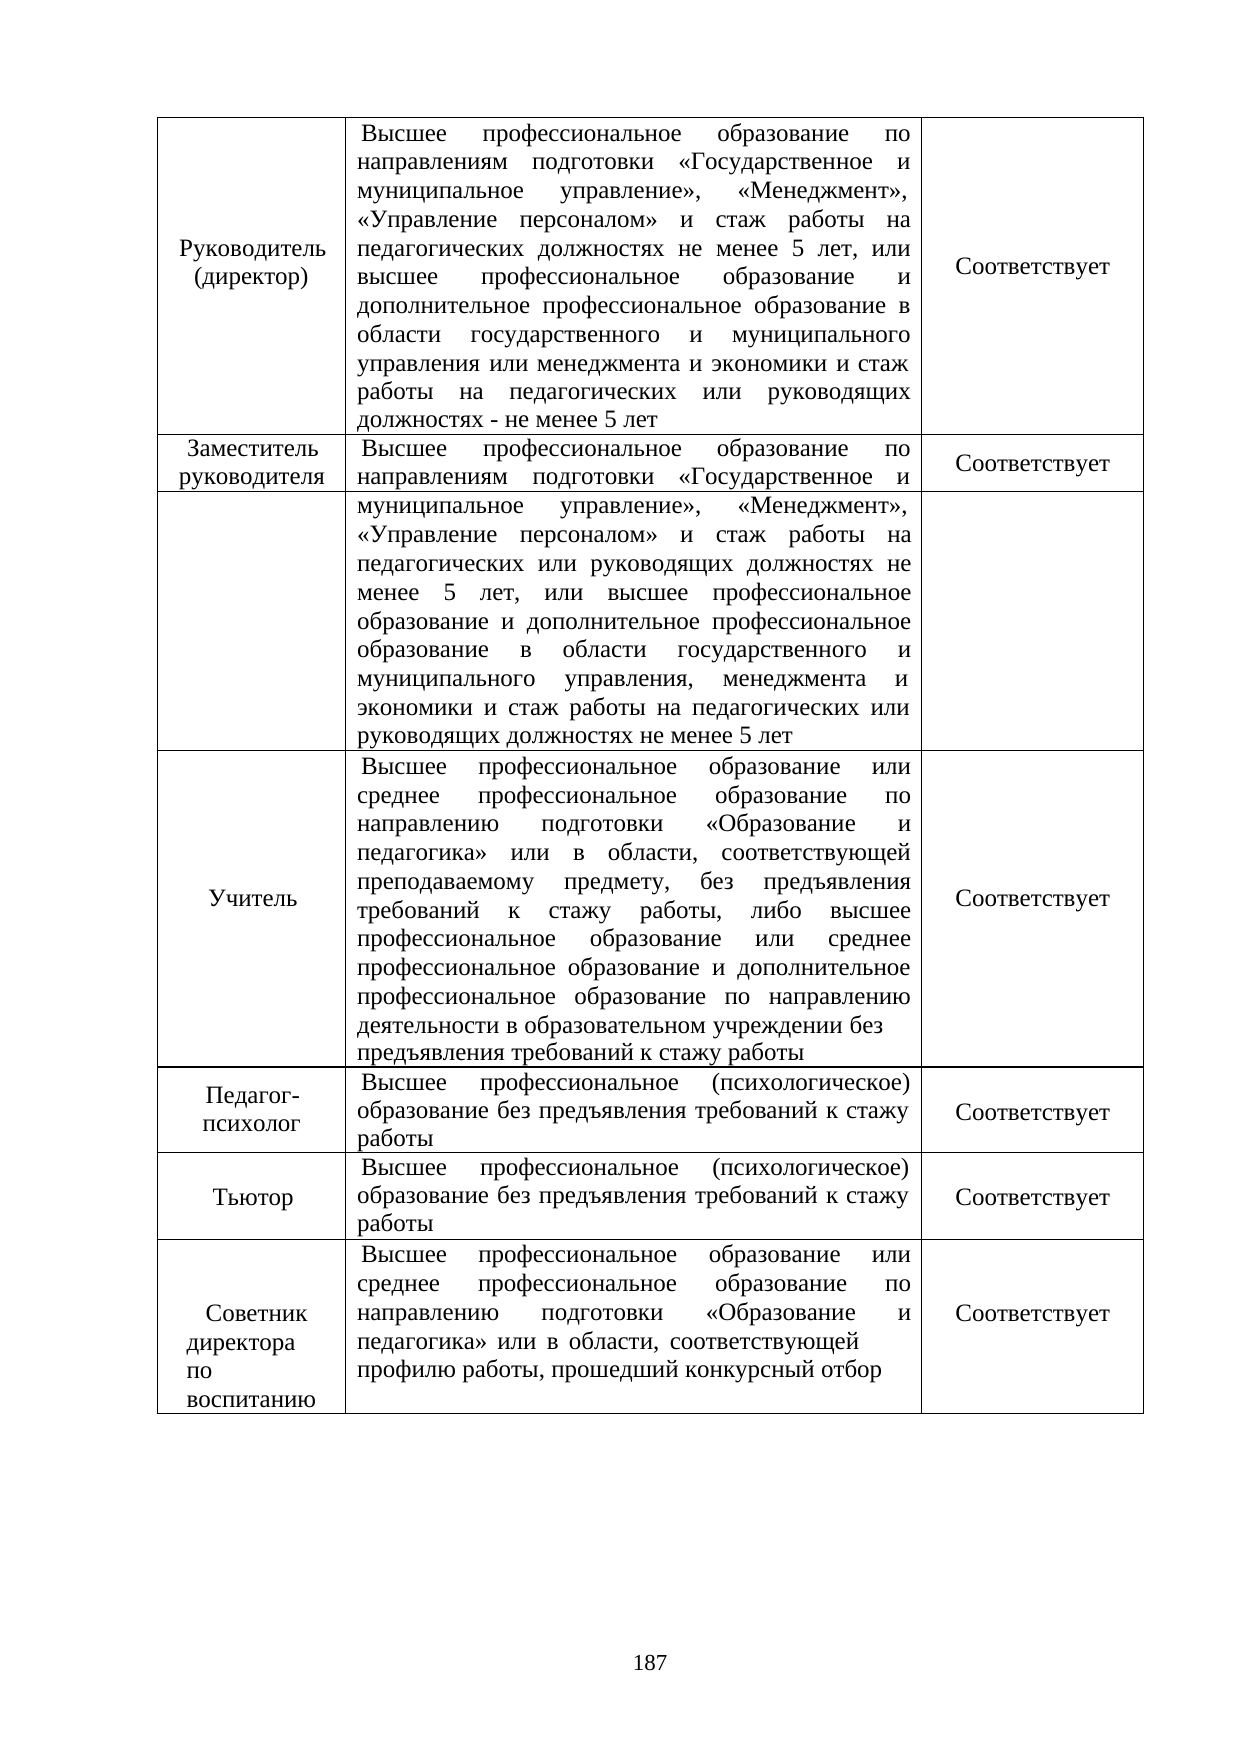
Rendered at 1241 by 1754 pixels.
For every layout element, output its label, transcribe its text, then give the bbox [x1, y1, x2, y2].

table_cell Соответствует [922, 118, 1143, 433]
table_cell [158, 492, 345, 750]
table_cell Заместитель руководителя [158, 435, 345, 491]
table_cell Высшее профессиональное образование по направлениям подготовки «Государственное и [346, 435, 921, 491]
table_cell Соответствует [922, 751, 1143, 1066]
table_cell Высшее профессиональное образование или среднее профессиональное образование по направлению подготовки «Образование и педагогика» или в области, соответствующей преподаваемому предмету, без предъявления требований к стажу работы, либо высшее профессиональное образование или среднее профессиональное образование и дополнительное профессиональное образование по направлению деятельности в образовательном учреждении без предъявления требований к стажу работы [346, 751, 921, 1066]
table_cell Тьютор [158, 1153, 345, 1238]
table_cell Высшее профессиональное (психологическое) образование без предъявления требований к стажу работы [346, 1153, 921, 1238]
table_cell Руководитель (директор) [158, 118, 345, 433]
table_cell Соответствует [922, 435, 1143, 491]
table_cell Советник директора по воспитанию [158, 1240, 345, 1413]
table_cell [922, 492, 1143, 750]
table_cell Педагог- психолог [158, 1068, 345, 1152]
table_cell Высшее профессиональное образование по направлениям подготовки «Государственное и муниципальное управление», «Менеджмент», «Управление персоналом» и стаж работы на педагогических должностях не менее 5 лет, или высшее профессиональное образование и дополнительное профессиональное образование в области государственного и муниципального управления или менеджмента и экономики и стаж работы на педагогических или руководящих должностях - не менее 5 лет [346, 118, 921, 433]
table_cell Соответствует [922, 1153, 1143, 1238]
table_cell Высшее профессиональное (психологическое) образование без предъявления требований к стажу работы [346, 1068, 921, 1152]
table_cell Соответствует [922, 1240, 1143, 1413]
table_cell Соответствует [922, 1068, 1143, 1152]
table_cell муниципальное управление», «Менеджмент», «Управление персоналом» и стаж работы на педагогических или руководящих должностях не менее 5 лет, или высшее профессиональное образование и дополнительное профессиональное образование в области государственного и муниципального управления, менеджмента и экономики и стаж работы на педагогических или руководящих должностях не менее 5 лет [346, 492, 921, 750]
table_cell Высшее профессиональное образование или среднее профессиональное образование по направлению подготовки «Образование и педагогика» или в области, соответствующей профилю работы, прошедший конкурсный отбор [346, 1240, 921, 1413]
table_cell Учитель [158, 751, 345, 1066]
